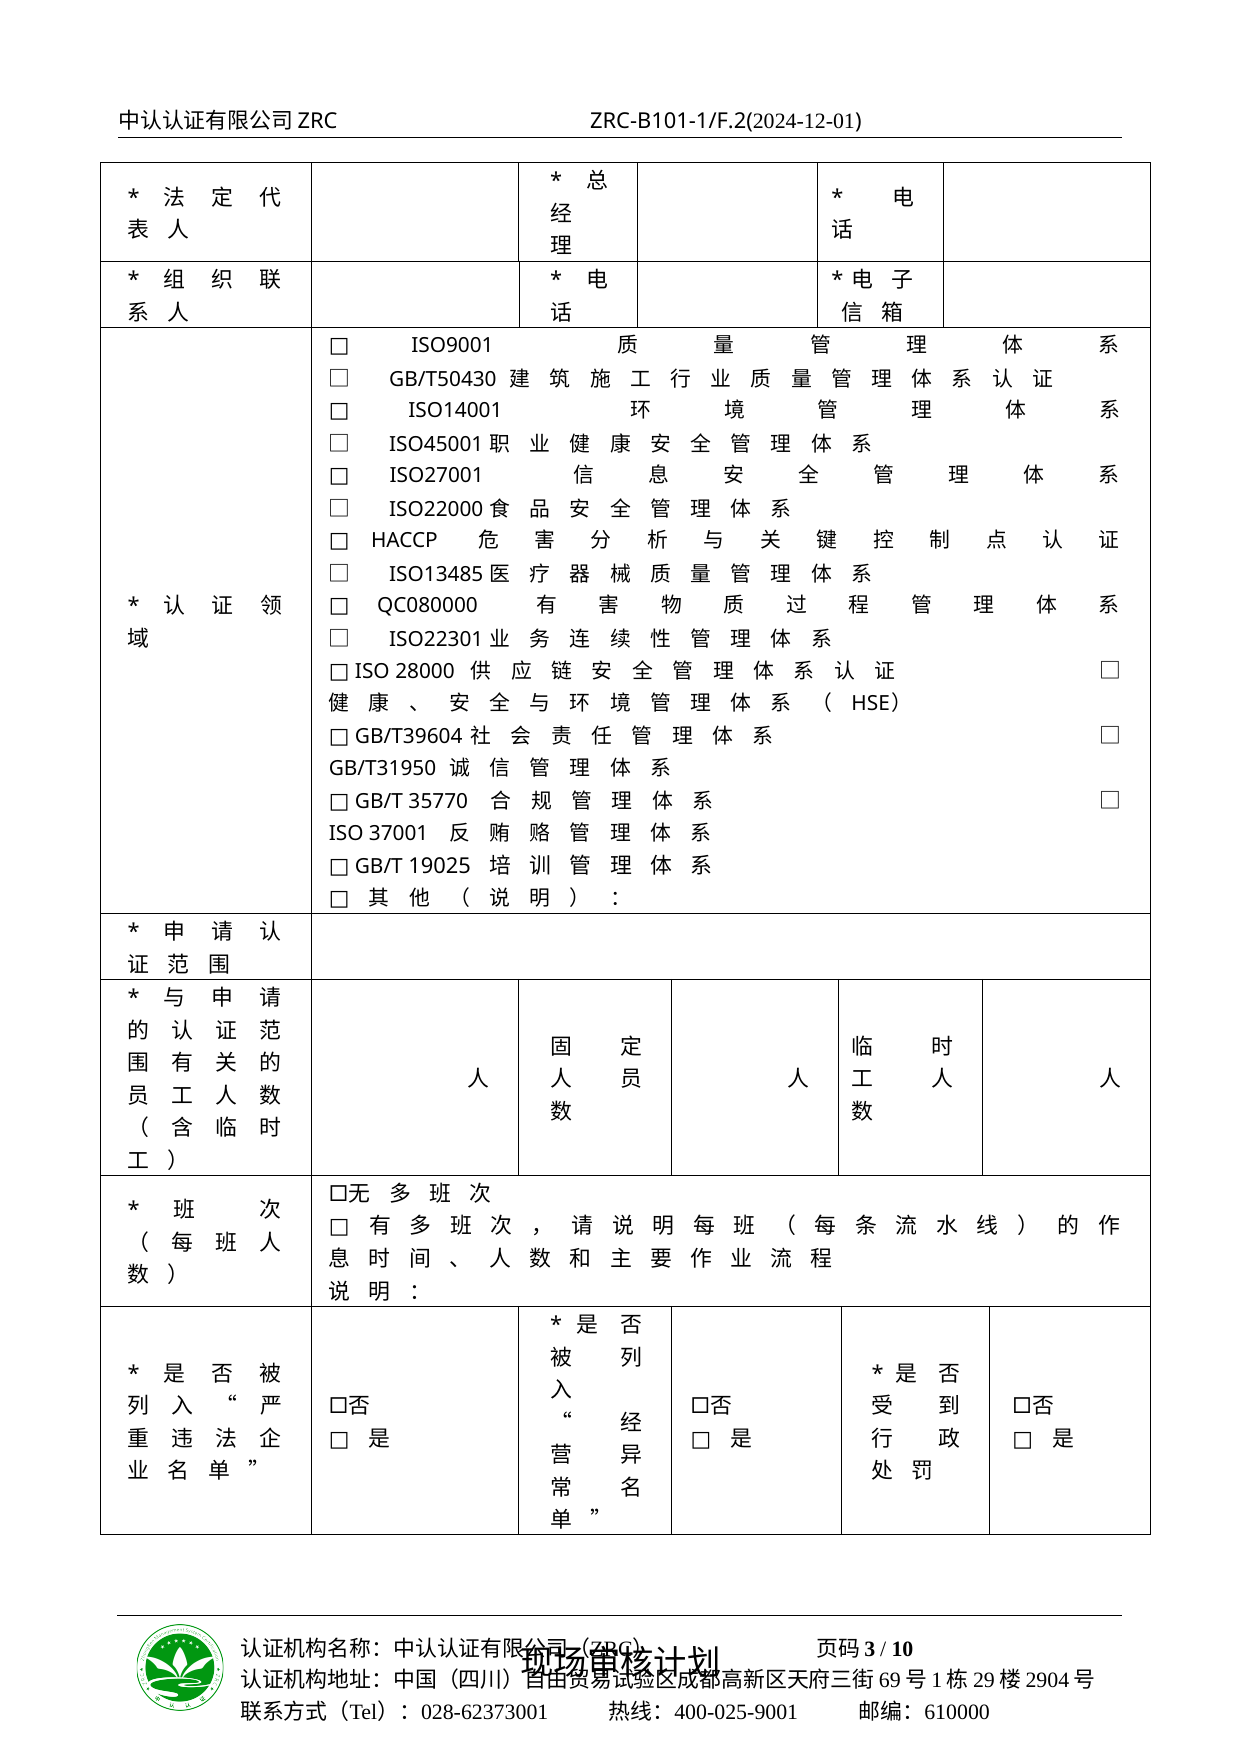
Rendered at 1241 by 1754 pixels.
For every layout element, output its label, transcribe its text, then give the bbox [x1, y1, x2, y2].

table_cell * 电子信箱 [818, 262, 943, 327]
table_cell 人 [983, 980, 1150, 1175]
table_cell * 电 话 [520, 262, 637, 327]
table_cell [944, 163, 1150, 261]
table_cell * 是否被列入“经营异常名单” [519, 1307, 671, 1534]
picture [136, 1624, 224, 1711]
table_cell * 电 话 [818, 163, 943, 261]
table_cell 否 □是 [672, 1307, 841, 1534]
table_cell [312, 914, 1150, 979]
table_cell □ ISO9001 质量管理体系 □ GB/T50430 建筑施工行业质量管理体系认证 □ ISO14001 环境管理体系 □ ISO45001 职业健康安全管理体系 □ ISO27001 信息安全管理体系 □ ISO22000 食品安全管理体系 □ HACCP 危害分析与关键控制点认证 □ ISO13485 医疗器械质量管理体系 □ QC080000 有害物质过程管理体系 □ ISO22301 业务连续性管理体系 □ ISO 28000 供应链安全管理体系认证 □ 健康、安全与环境管理体系（HSE） □ GB/T39604 社会责任管理体系 □ GB/T31950 诚信管理体系 □ GB/T 35770 合规管理体系 □ ISO 37001 反贿赂管理体系 □ GB/T 19025 培训管理体系 □ 其他（说明）： [312, 328, 1150, 913]
table_cell [944, 262, 1150, 327]
table_cell * 申请认证范围 [101, 914, 311, 979]
table_cell 无多班次 □有多班次，请说明每班（每条流水线）的作息时间、人数和主要作业流程 说明： [312, 1176, 1150, 1306]
table_cell 否 □是 [312, 1307, 518, 1534]
table_cell * 班 次（每班人数） [101, 1176, 311, 1306]
table_cell 否 □是 [990, 1307, 1150, 1534]
table_cell * 组织联系人 [101, 262, 311, 327]
table_cell * 与申请的认证范围有关的员工人数（含临时工） [101, 980, 311, 1175]
table_cell 人 [672, 980, 838, 1175]
table_cell * 是否被列入“严重违法企业名单” [101, 1307, 311, 1534]
table_cell * 法定代表人 [101, 163, 311, 261]
table_cell [312, 262, 519, 327]
table_cell 临时工人数 [839, 980, 982, 1175]
table_cell *是否受到行政处罚 [842, 1307, 989, 1534]
table_cell [312, 163, 518, 261]
table_cell [638, 163, 817, 261]
table_cell * 认证领域 [101, 328, 311, 913]
table_cell 固定人员数 [519, 980, 671, 1175]
table_cell 人 [312, 980, 518, 1175]
table_cell * 总经理 [519, 163, 637, 261]
table_cell [638, 262, 817, 327]
